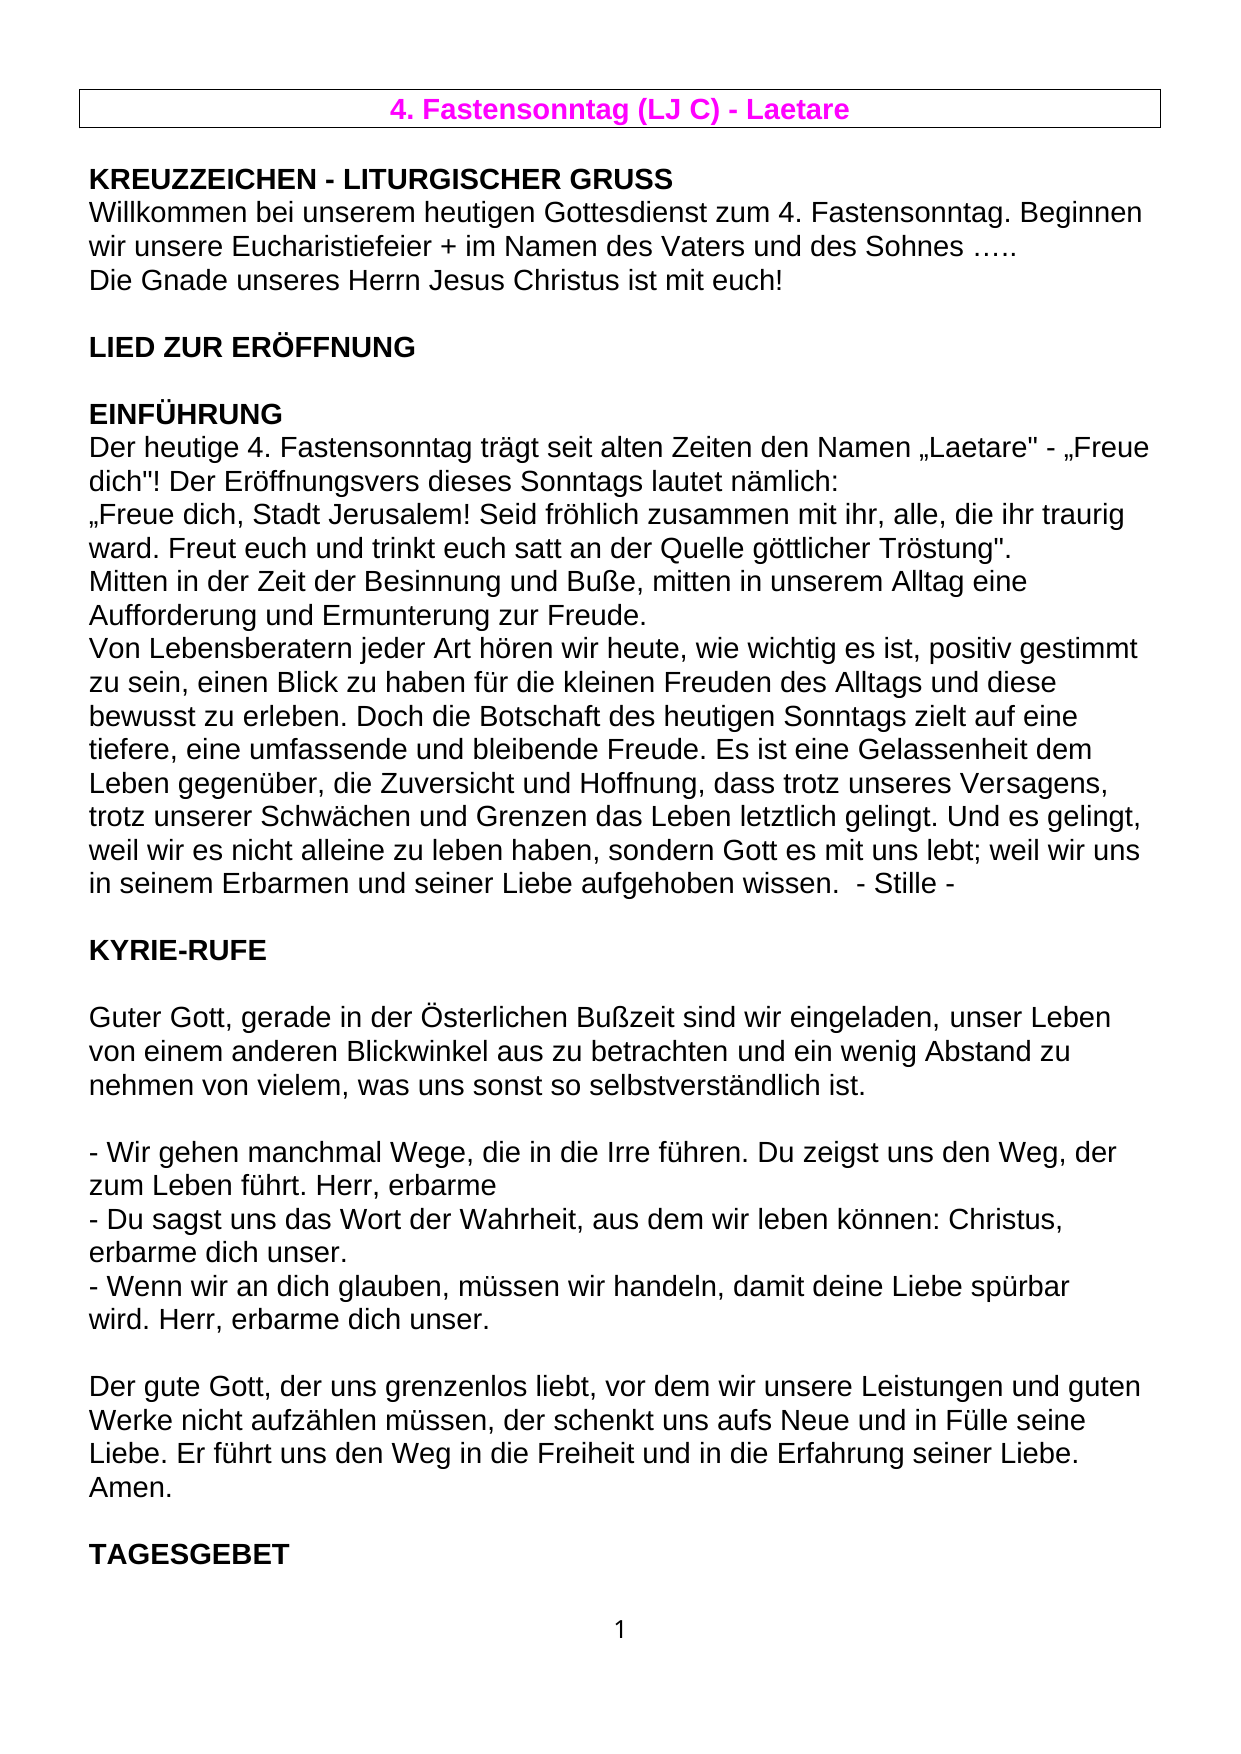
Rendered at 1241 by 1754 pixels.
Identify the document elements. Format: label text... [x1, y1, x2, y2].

text KYRIE-RUFE [89, 933, 1152, 967]
text Guter Gott, gerade in der Österlichen Bußzeit sind wir eingeladen, unser Leben von einem anderen Blickwinkel aus zu betrachten und ein wenig Abstand zu nehmen von vielem, was uns sonst so selbstverständlich ist. [89, 1001, 1152, 1101]
text Willkommen bei unserem heutigen Gottesdienst zum 4. Fastensonntag. Beginnen wir unsere Eucharistiefeier + im Namen des Vaters und des Sohnes ….. [89, 196, 1152, 263]
text 4. Fastensonntag (LJ C) - Laetare [80, 90, 1160, 127]
text LIED ZUR ERÖFFNUNG [89, 330, 1152, 363]
text - Du sagst uns das Wort der Wahrheit, aus dem wir leben können: Christus, erbarme dich unser. [89, 1202, 1152, 1269]
text „Freue dich, Stadt Jerusalem! Seid fröhlich zusammen mit ihr, alle, die ihr traurig ward. Freut euch und trinkt euch satt an der Quelle göttlicher Tröstung". [89, 497, 1152, 564]
text Die Gnade unseres Herrn Jesus Christus ist mit euch! [89, 263, 1152, 296]
text Der heutige 4. Fastensonntag trägt seit alten Zeiten den Namen „Laetare" - „Freue dich"! Der Eröffnungsvers dieses Sonntags lautet nämlich: [89, 430, 1152, 497]
text - Wir gehen manchmal Wege, die in die Irre führen. Du zeigst uns den Weg, der zum Leben führt. Herr, erbarme [89, 1135, 1152, 1202]
text KREUZZEICHEN - LITURGISCHER GRUSS [89, 162, 1152, 196]
text Der gute Gott, der uns grenzenlos liebt, vor dem wir unsere Leistungen und guten Werke nicht aufzählen müssen, der schenkt uns aufs Neue und in Fülle seine Liebe. Er führt uns den Weg in die Freiheit und in die Erfahrung seiner Liebe. Amen. [89, 1369, 1152, 1504]
text Von Lebensberatern jeder Art hören wir heute, wie wichtig es ist, positiv gestimmt zu sein, einen Blick zu haben für die kleinen Freuden des Alltags und diese bewusst zu erleben. Doch die Botschaft des heutigen Sonntags zielt auf eine tiefere, eine umfassende und bleibende Freude. Es ist eine Gelassenheit dem Leben gegenüber, die Zuversicht und Hoffnung, dass trotz unseres Versagens, trotz unserer Schwächen und Grenzen das Leben letztlich gelingt. Und es gelingt, weil wir es nicht alleine zu leben haben, sondern Gott es mit uns lebt; weil wir uns in seinem Erbarmen und seiner Liebe aufgehoben wissen. - Stille - [89, 632, 1152, 900]
text TAGESGEBET [89, 1537, 1152, 1571]
text Mitten in der Zeit der Besinnung und Buße, mitten in unserem Alltag eine Aufforderung und Ermunterung zur Freude. [89, 564, 1152, 632]
text - Wenn wir an dich glauben, müssen wir handeln, damit deine Liebe spürbar wird. Herr, erbarme dich unser. [89, 1269, 1152, 1336]
text EINFÜHRUNG [89, 397, 1152, 430]
